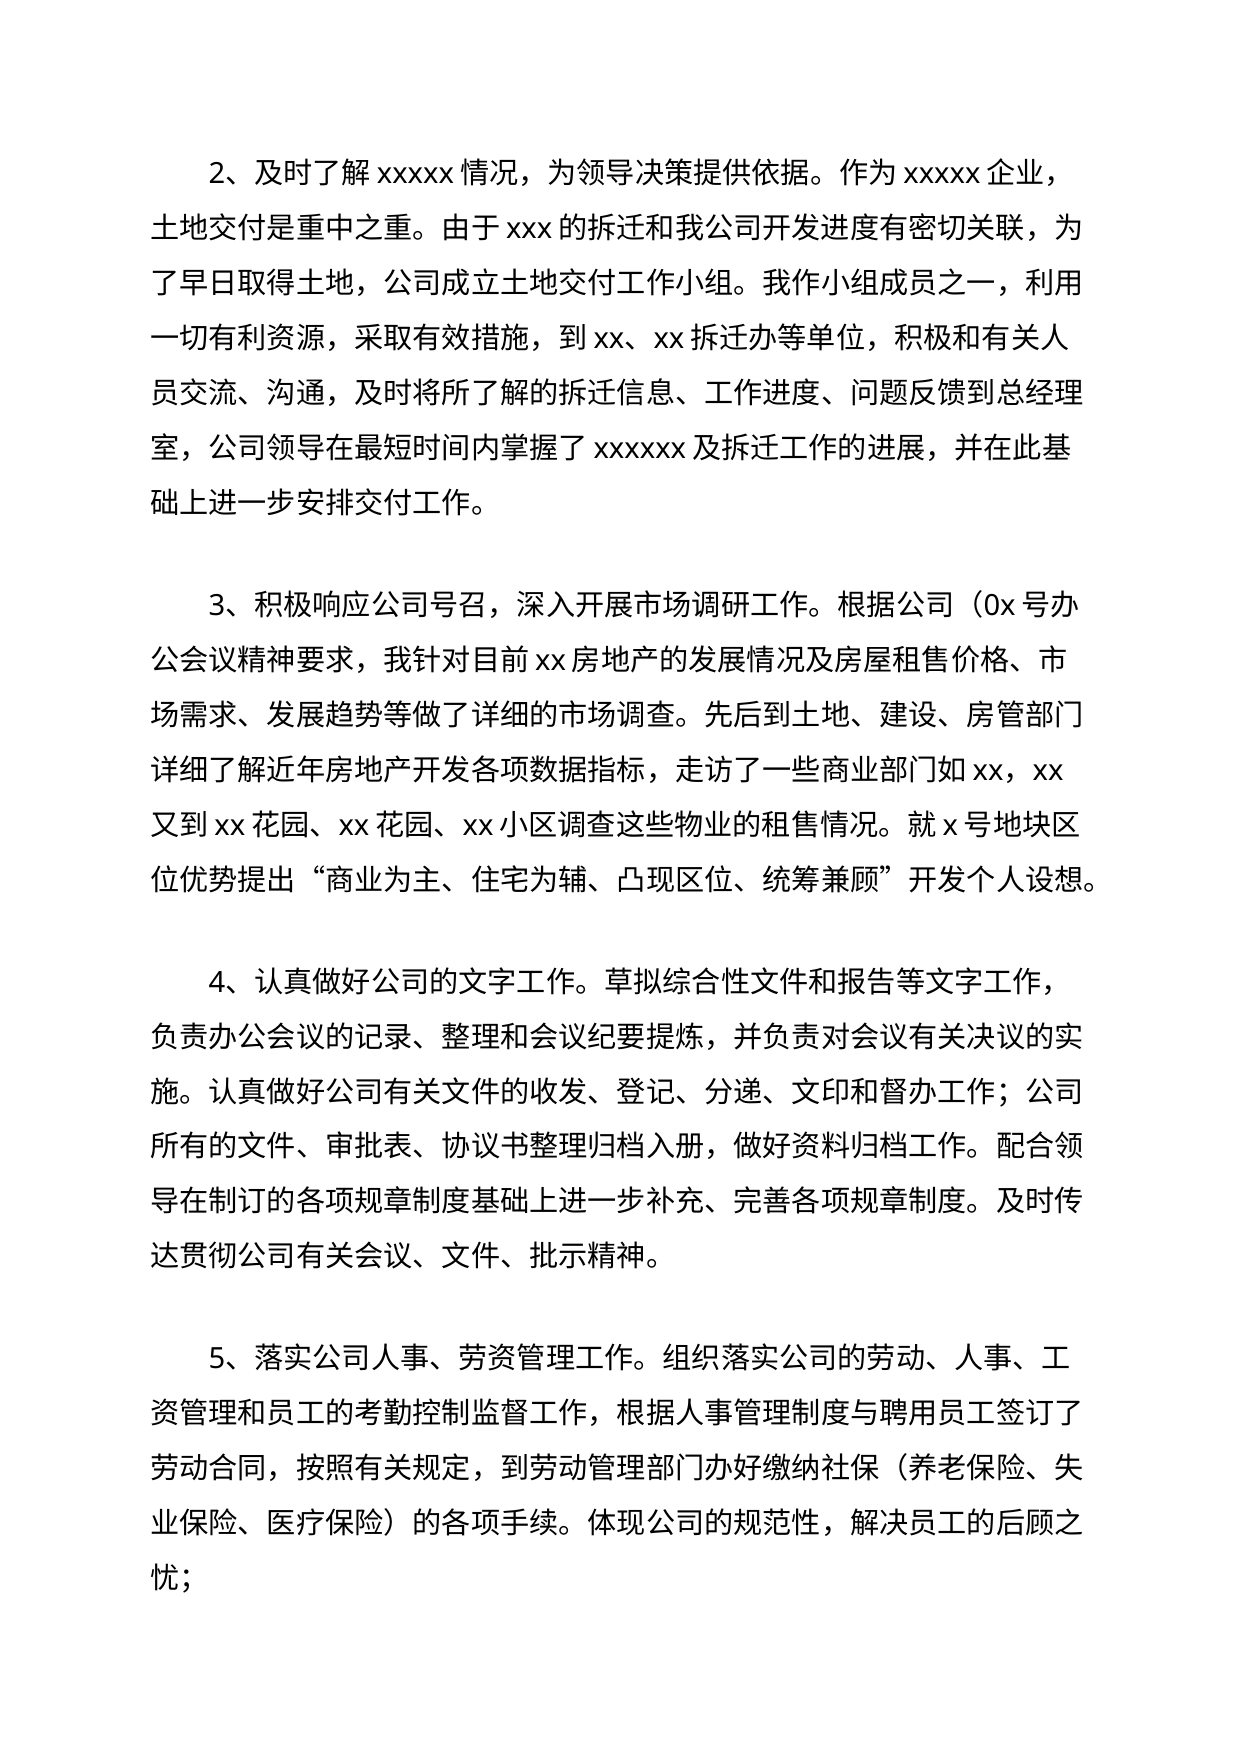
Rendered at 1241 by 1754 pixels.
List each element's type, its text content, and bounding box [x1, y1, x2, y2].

text 5、落实公司人事、劳资管理工作。组织落实公司的劳动、人事、工资管理和员工的考勤控制监督工作，根据人事管理制度与聘用员工签订了劳动合同，按照有关规定，到劳动管理部门办好缴纳社保（养老保险、失业保险、医疗保险）的各项手续。体现公司的规范性，解决员工的后顾之忧； [150, 1334, 1090, 1597]
text 3、积极响应公司号召，深入开展市场调研工作。根据公司（0x号办公会议精神要求，我针对目前xx房地产的发展情况及房屋租售价格、市场需求、发展趋势等做了详细的市场调查。先后到土地、建设、房管部门详细了解近年房地产开发各项数据指标，走访了一些商业部门如xx，xx又到xx花园、xx花园、xx小区调查这些物业的租售情况。就x号地块区位优势提出“商业为主、住宅为辅、凸现区位、统筹兼顾”开发个人设想。 [150, 582, 1090, 899]
text 4、认真做好公司的文字工作。草拟综合性文件和报告等文字工作，负责办公会议的记录、整理和会议纪要提炼，并负责对会议有关决议的实施。认真做好公司有关文件的收发、登记、分递、文印和督办工作；公司所有的文件、审批表、协议书整理归档入册，做好资料归档工作。配合领导在制订的各项规章制度基础上进一步补充、完善各项规章制度。及时传达贯彻公司有关会议、文件、批示精神。 [150, 958, 1090, 1275]
text 2、及时了解xxxxx情况，为领导决策提供依据。作为xxxxx企业，土地交付是重中之重。由于xxx的拆迁和我公司开发进度有密切关联，为了早日取得土地，公司成立土地交付工作小组。我作小组成员之一，利用一切有利资源，采取有效措施，到xx、xx拆迁办等单位，积极和有关人员交流、沟通，及时将所了解的拆迁信息、工作进度、问题反馈到总经理室，公司领导在最短时间内掌握了xxxxxx及拆迁工作的进展，并在此基础上进一步安排交付工作。 [150, 150, 1090, 522]
